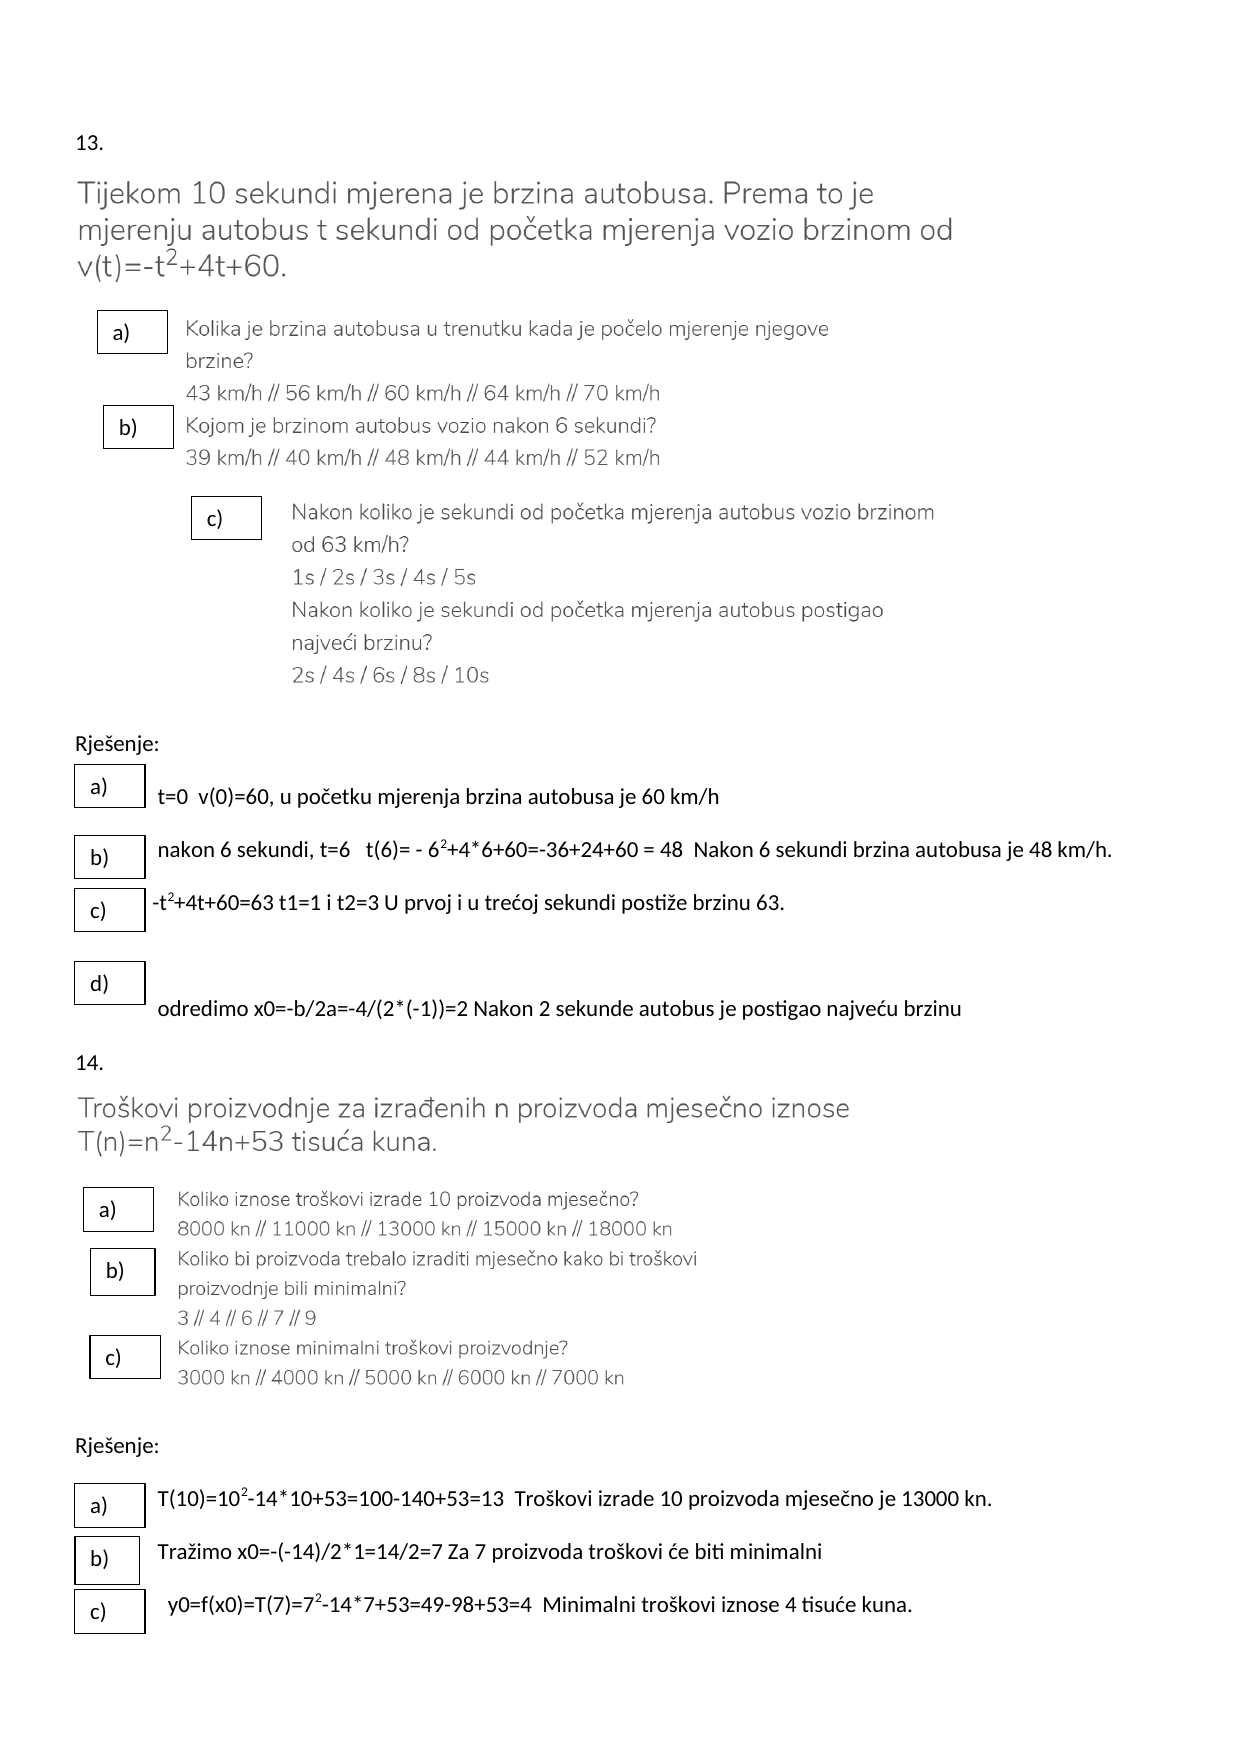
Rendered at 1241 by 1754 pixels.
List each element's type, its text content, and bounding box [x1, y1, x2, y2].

text Rješenje: [75, 729, 1165, 757]
text Tražimo x0=-(-14)/2*1=14/2=7 Za 7 proizvoda troškovi će biti minimalni [140, 1537, 1165, 1565]
text y0=f(x0)=T(7)=72-14*7+53=49-98+53=4 Minimalni troškovi iznose 4 tisuće kuna. [146, 1590, 1165, 1618]
text -t2+4t+60=63 t1=1 i t2=3 U prvoj i u trećoj sekundi postiže brzinu 63. [146, 888, 1165, 917]
text odredimo x0=-b/2a=-4/(2*(-1))=2 Nakon 2 sekunde autobus je postigao najveću brzinu [75, 994, 1165, 1023]
picture [277, 494, 963, 705]
text T(10)=102-14*10+53=100-140+53=13 Troškovi izrade 10 proizvoda mjesečno je 13000 kn. [146, 1484, 1165, 1512]
text Rješenje: [75, 1431, 1165, 1459]
text nakon 6 sekundi, t=6 t(6)= - 62+4*6+60=-36+24+60 = 48 Nakon 6 sekundi brzina autobusa je 48 km/h. [146, 836, 1165, 863]
picture [75, 160, 977, 470]
text t=0 v(0)=60, u početku mjerenja brzina autobusa je 60 km/h [75, 782, 1165, 811]
picture [75, 1079, 875, 1406]
